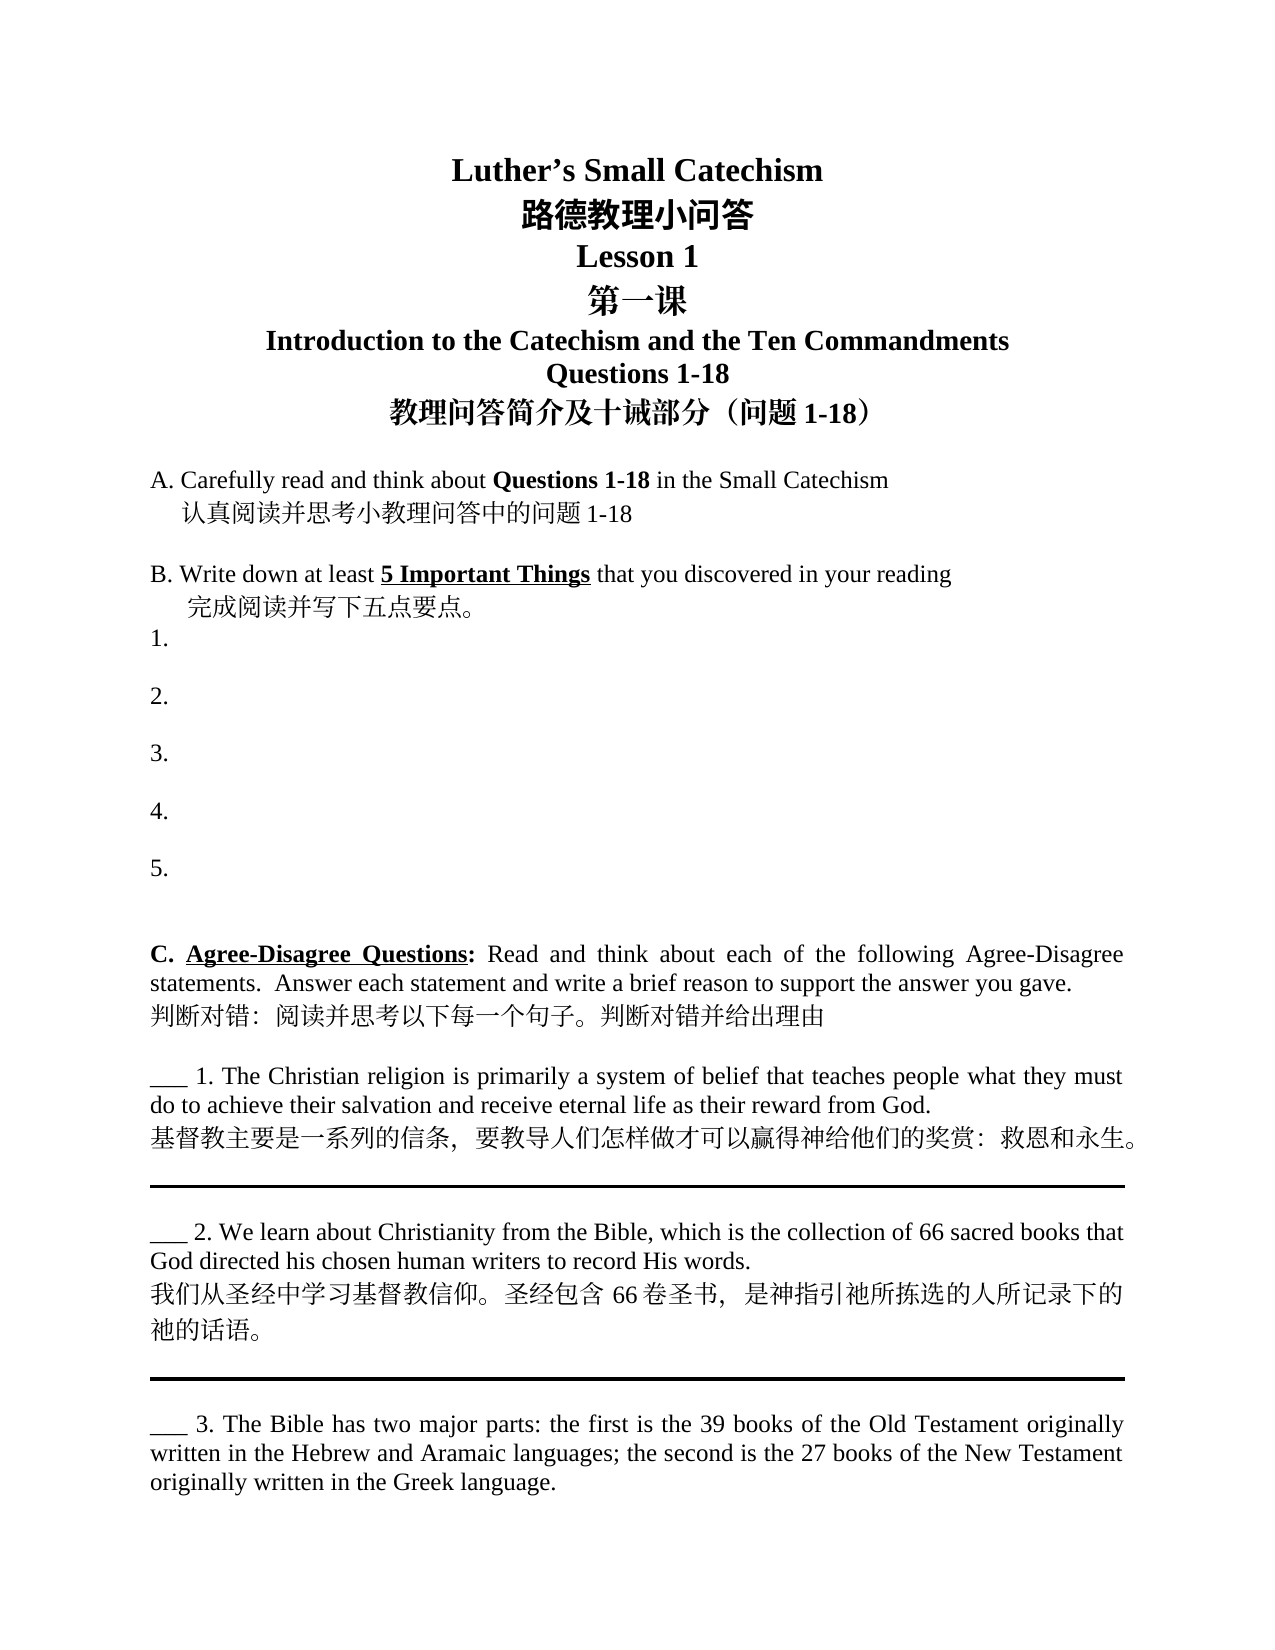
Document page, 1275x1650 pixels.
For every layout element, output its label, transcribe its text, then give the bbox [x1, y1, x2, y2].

text Luther’s Small Catechism [150, 150, 1125, 188]
text B. Write down at least 5 Important Things that you discovered in your reading [150, 559, 1125, 587]
text Lesson 1 [150, 237, 1125, 275]
text ___ 2. We learn about Christianity from the Bible, which is the collection of 66 sacred books that God directed his chosen human writers to record His words. [150, 1217, 1125, 1275]
text 1. [150, 623, 1125, 652]
text 我们从圣经中学习基督教信仰。圣经包含66卷圣书，是神指引祂所拣选的人所记录下的祂的话语。 [150, 1275, 1125, 1347]
text 基督教主要是一系列的信条，要教导人们怎样做才可以赢得神给他们的奖赏：救恩和永生。 [150, 1119, 1125, 1154]
text 教理问答简介及十诫部分（问题1-18） [150, 390, 1125, 432]
text 2. [150, 681, 1125, 710]
text 3. [150, 738, 1125, 767]
text 完成阅读并写下五点要点。 [150, 587, 1125, 623]
text Introduction to the Catechism and the Ten Commandments [150, 323, 1125, 356]
text Questions 1-18 [150, 356, 1125, 390]
text 第一课 [150, 275, 1125, 323]
text ___ 3. The Bible has two major parts: the first is the 39 books of the Old Testament originally written in the Hebrew and Aramaic languages; the second is the 27 books of the New Testament originally written in the Greek language. [150, 1409, 1125, 1496]
text 路德教理小问答 [150, 188, 1125, 237]
text A. Carefully read and think about Questions 1-18 in the Small Catechism [150, 465, 1125, 494]
text 认真阅读并思考小教理问答中的问题1-18 [150, 494, 1125, 530]
text ___ 1. The Christian religion is primarily a system of belief that teaches people what they must do to achieve their salvation and receive eternal life as their reward from God. [150, 1061, 1125, 1119]
text C. Agree-Disagree Questions: Read and think about each of the following Agree-Disagree statements. Answer each statement and write a brief reason to support the answer you gave. [150, 939, 1125, 996]
text 5. [150, 853, 1125, 881]
text 4. [150, 796, 1125, 825]
text 判断对错：阅读并思考以下每一个句子。判断对错并给出理由 [150, 996, 1125, 1032]
